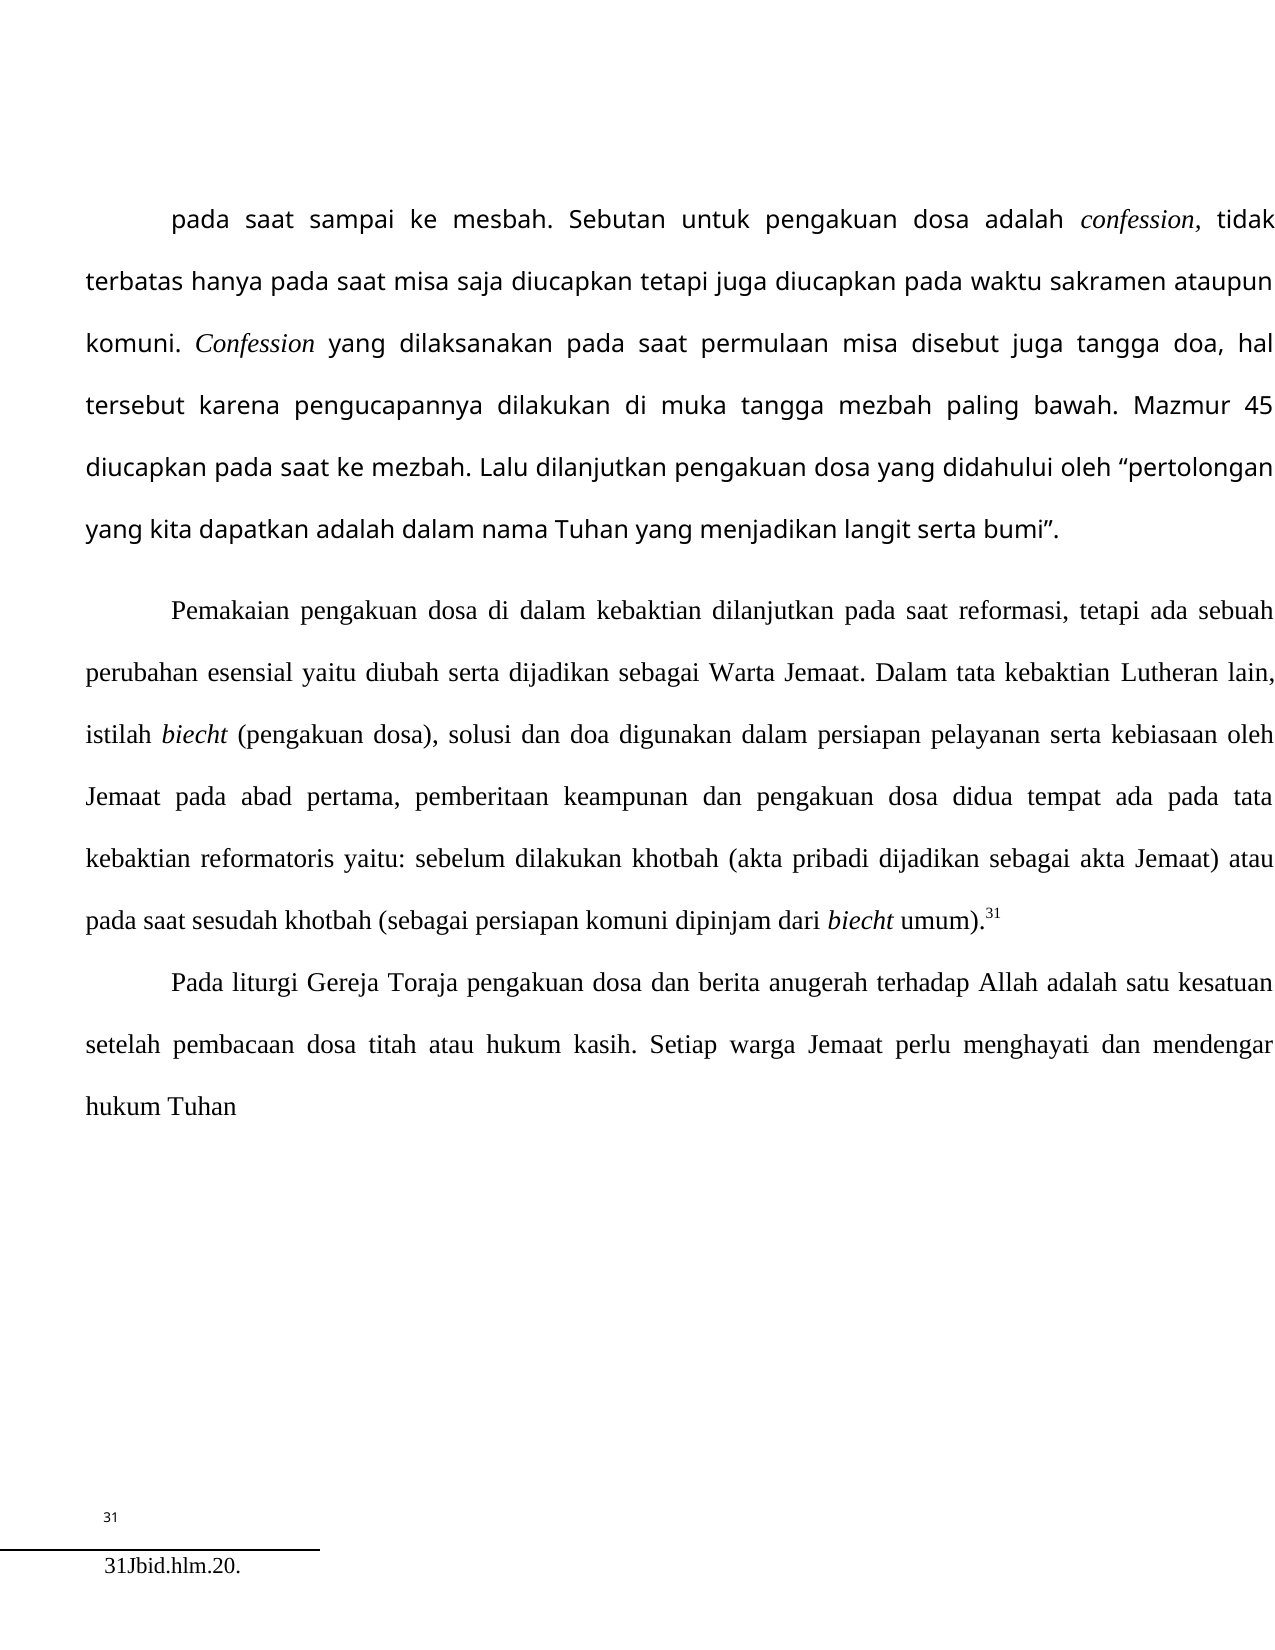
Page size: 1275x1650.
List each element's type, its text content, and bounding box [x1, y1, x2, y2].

text Pemakaian pengakuan dosa di dalam kebaktian dilanjutkan pada saat reformasi, tetapi ada sebuah perubahan esensial yaitu diubah serta dijadikan sebagai Warta Jemaat. Dalam tata kebaktian Lutheran lain, istilah biecht (pengakuan dosa), solusi dan doa digunakan dalam persiapan pelayanan serta kebiasaan oleh Jemaat pada abad pertama, pemberitaan keampunan dan pengakuan dosa didua tempat ada pada tata kebaktian reformatoris yaitu: sebelum dilakukan khotbah (akta pribadi dijadikan sebagai akta Jemaat) atau pada saat sesudah khotbah (sebagai persiapan komuni dipinjam dari biecht umum). [85, 570, 1275, 942]
text Dimulai sejak abad ke-10 timbul sebuah kebiasaan: pengakuan dan penyembahan kepada Allah untuk meminta ampunan dosa akan dilakukanpada saat sampai ke mesbah. Sebutan untuk pengakuan dosa adalah confession, tidak terbatas hanya pada saat misa saja diucapkan tetapi juga diucapkan pada waktu sakramen ataupun komuni. Confession yang dilaksanakan pada saat permulaan misa disebut juga tangga doa, hal tersebut karena pengucapannya dilakukan di muka tangga mezbah paling bawah. Mazmur 45 diucapkan pada saat ke mezbah. Lalu dilanjutkan pengakuan dosa yang didahului oleh “pertolongan yang kita dapatkan adalah dalam nama Tuhan yang menjadikan langit serta bumi”. [85, 179, 1275, 551]
text Pada liturgi Gereja Toraja pengakuan dosa dan berita anugerah terhadap Allah adalah satu kesatuan setelah pembacaan dosa titah atau hukum kasih. Setiap warga Jemaat perlu menghayati dan mendengar hukum Tuhanguna menentukan pengenalan akan dosa serta bisa memahami bahwa pembebasan Allah yang dilakukan kepada perbudakan dosa wujudnya harus dalam kesetiaan dan ketaatan yang sungguh-sungguh terhadap Allah dalam semua aspek kehidupan. Jadi pengakuan dosa haruslah kita yakini yang telah disambut Tuhan dengan anugerah pengampunan dan penyucian berdasarkan karya Allah didalam Yesus Kristus melalui kematian dan kebangkitan-Nya (Yes 1:16, Yoh 3:16, Rm. 6:1-5). Pengampunan oleh Allah adalah satu- satunya jalan bagi manusia untuk boleh datang kepada Tuhan dan memuliakan-Nya. [85, 942, 1275, 1127]
